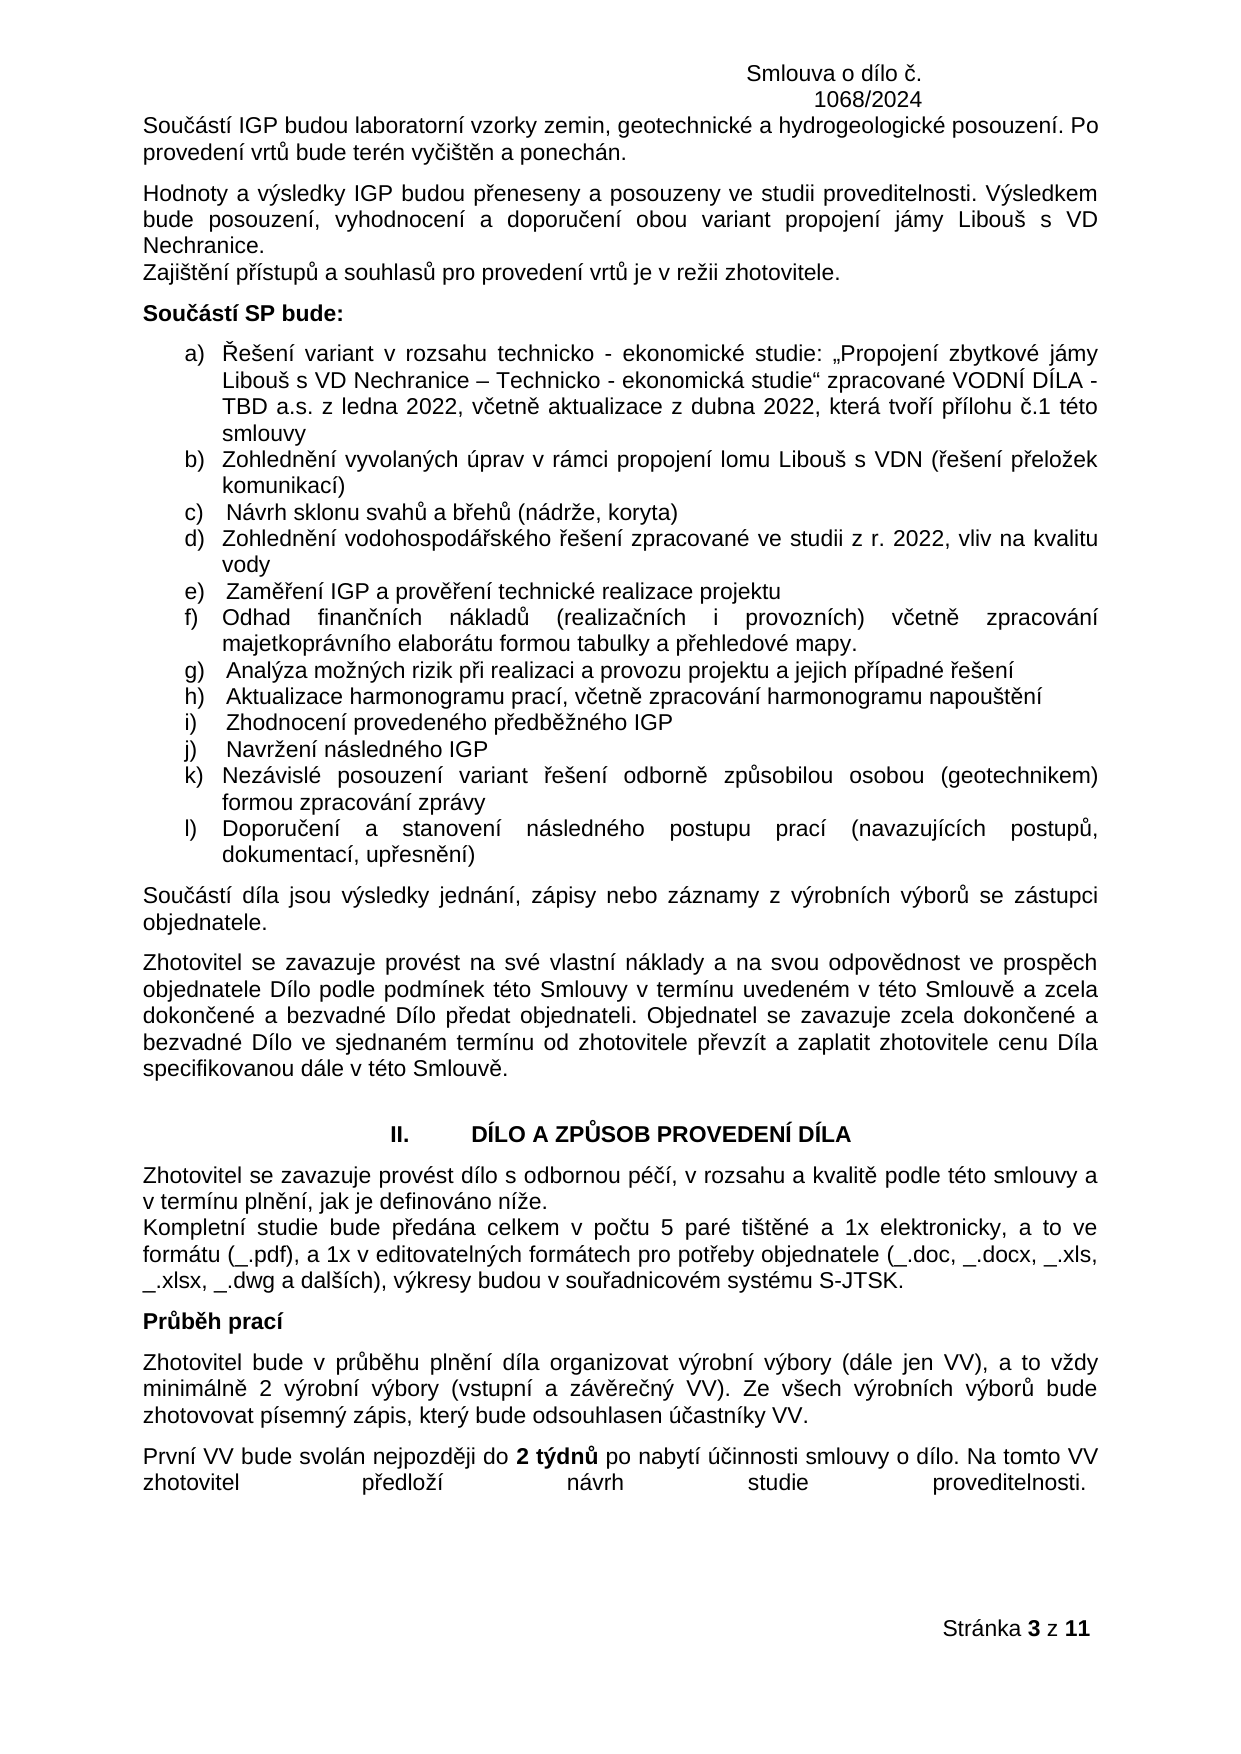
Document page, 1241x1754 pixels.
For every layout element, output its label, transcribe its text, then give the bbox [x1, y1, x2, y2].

text Průběh prací [143, 1308, 1099, 1334]
text Součástí díla jsou výsledky jednání, zápisy nebo záznamy z výrobních výborů se zástupci objednatele. [143, 882, 1099, 935]
text Součástí IGP budou laboratorní vzorky zemin, geotechnické a hydrogeologické posouzení. Po provedení vrtů bude terén vyčištěn a ponechán. [143, 112, 1099, 165]
list Navržení následného IGP [143, 736, 1099, 762]
text Zhotovitel se zavazuje provést na své vlastní náklady a na svou odpovědnost ve prospěch objednatele Dílo podle podmínek této Smlouvy v termínu uvedeném v této Smlouvě a zcela dokončené a bezvadné Dílo předat objednateli. Objednatel se zavazuje zcela dokončené a bezvadné Dílo ve sjednaném termínu od zhotovitele převzít a zaplatit zhotovitele cenu Díla specifikovanou dále v této Smlouvě. [143, 949, 1099, 1081]
list Návrh sklonu svahů a břehů (nádrže, koryta) [143, 498, 1099, 525]
text Součástí SP bude: [143, 299, 1099, 326]
list Řešení variant v rozsahu technicko - ekonomické studie: „Propojení zbytkové jámy Libouš s VD Nechranice – Technicko - ekonomická studie“ zpracované VODNÍ DÍLA - TBD a.s. z ledna 2022, včetně aktualizace z dubna 2022, která tvoří přílohu č.1 této smlouvy [184, 340, 1099, 446]
list Doporučení a stanovení následného postupu prací (navazujících postupů, dokumentací, upřesnění) [184, 815, 1099, 867]
list DÍLO A ZPŮSOB PROVEDENÍ DÍLA [143, 1121, 1099, 1147]
text Zajištění přístupů a souhlasů pro provedení vrtů je v režii zhotovitele. [143, 258, 1099, 285]
list Analýza možných rizik při realizaci a provozu projektu a jejich případné řešení [143, 657, 1099, 683]
list Zaměření IGP a prověření technické realizace projektu [143, 578, 1099, 604]
list Odhad finančních nákladů (realizačních i provozních) včetně zpracování majetkoprávního elaborátu formou tabulky a přehledové mapy. [184, 604, 1099, 657]
text Smlouva o dílo č. [143, 59, 922, 86]
text Zhotovitel bude v průběhu plnění díla organizovat výrobní výbory (dále jen VV), a to vždy minimálně 2 výrobní výbory (vstupní a závěrečný VV). Ze všech výrobních výborů bude zhotovovat písemný zápis, který bude odsouhlasen účastníky VV. [143, 1349, 1099, 1428]
list Zohlednění vyvolaných úprav v rámci propojení lomu Libouš s VDN (řešení přeložek komunikací) [184, 446, 1099, 498]
text Kompletní studie bude předána celkem v počtu 5 paré tištěné a 1x elektronicky, a to ve formátu (_.pdf), a 1x v editovatelných formátech pro potřeby objednatele (_.doc, _.docx, _.xls, _.xlsx, _.dwg a dalších), výkresy budou v souřadnicovém systému S-JTSK. [143, 1214, 1099, 1293]
list Zohlednění vodohospodářského řešení zpracované ve studii z r. 2022, vliv na kvalitu vody [184, 525, 1099, 578]
list Aktualizace harmonogramu prací, včetně zpracování harmonogramu napouštění [143, 683, 1099, 709]
list Nezávislé posouzení variant řešení odborně způsobilou osobou (geotechnikem) formou zpracování zprávy [184, 762, 1099, 815]
text Zhotovitel se zavazuje provést dílo s odbornou péčí, v rozsahu a kvalitě podle této smlouvy a v termínu plnění, jak je definováno níže. [143, 1162, 1099, 1214]
text První VV bude svolán nejpozději do 2 týdnů po nabytí účinnosti smlouvy o dílo. Na tomto VV zhotovitel předloží návrh studie proveditelnosti. [143, 1443, 1099, 1495]
list Zhodnocení provedeného předběžného IGP [143, 709, 1099, 736]
text 1068/2024 [143, 86, 922, 112]
text Hodnoty a výsledky IGP budou přeneseny a posouzeny ve studii proveditelnosti. Výsledkem bude posouzení, vyhodnocení a doporučení obou variant propojení jámy Libouš s VD Nechranice. [143, 179, 1099, 258]
